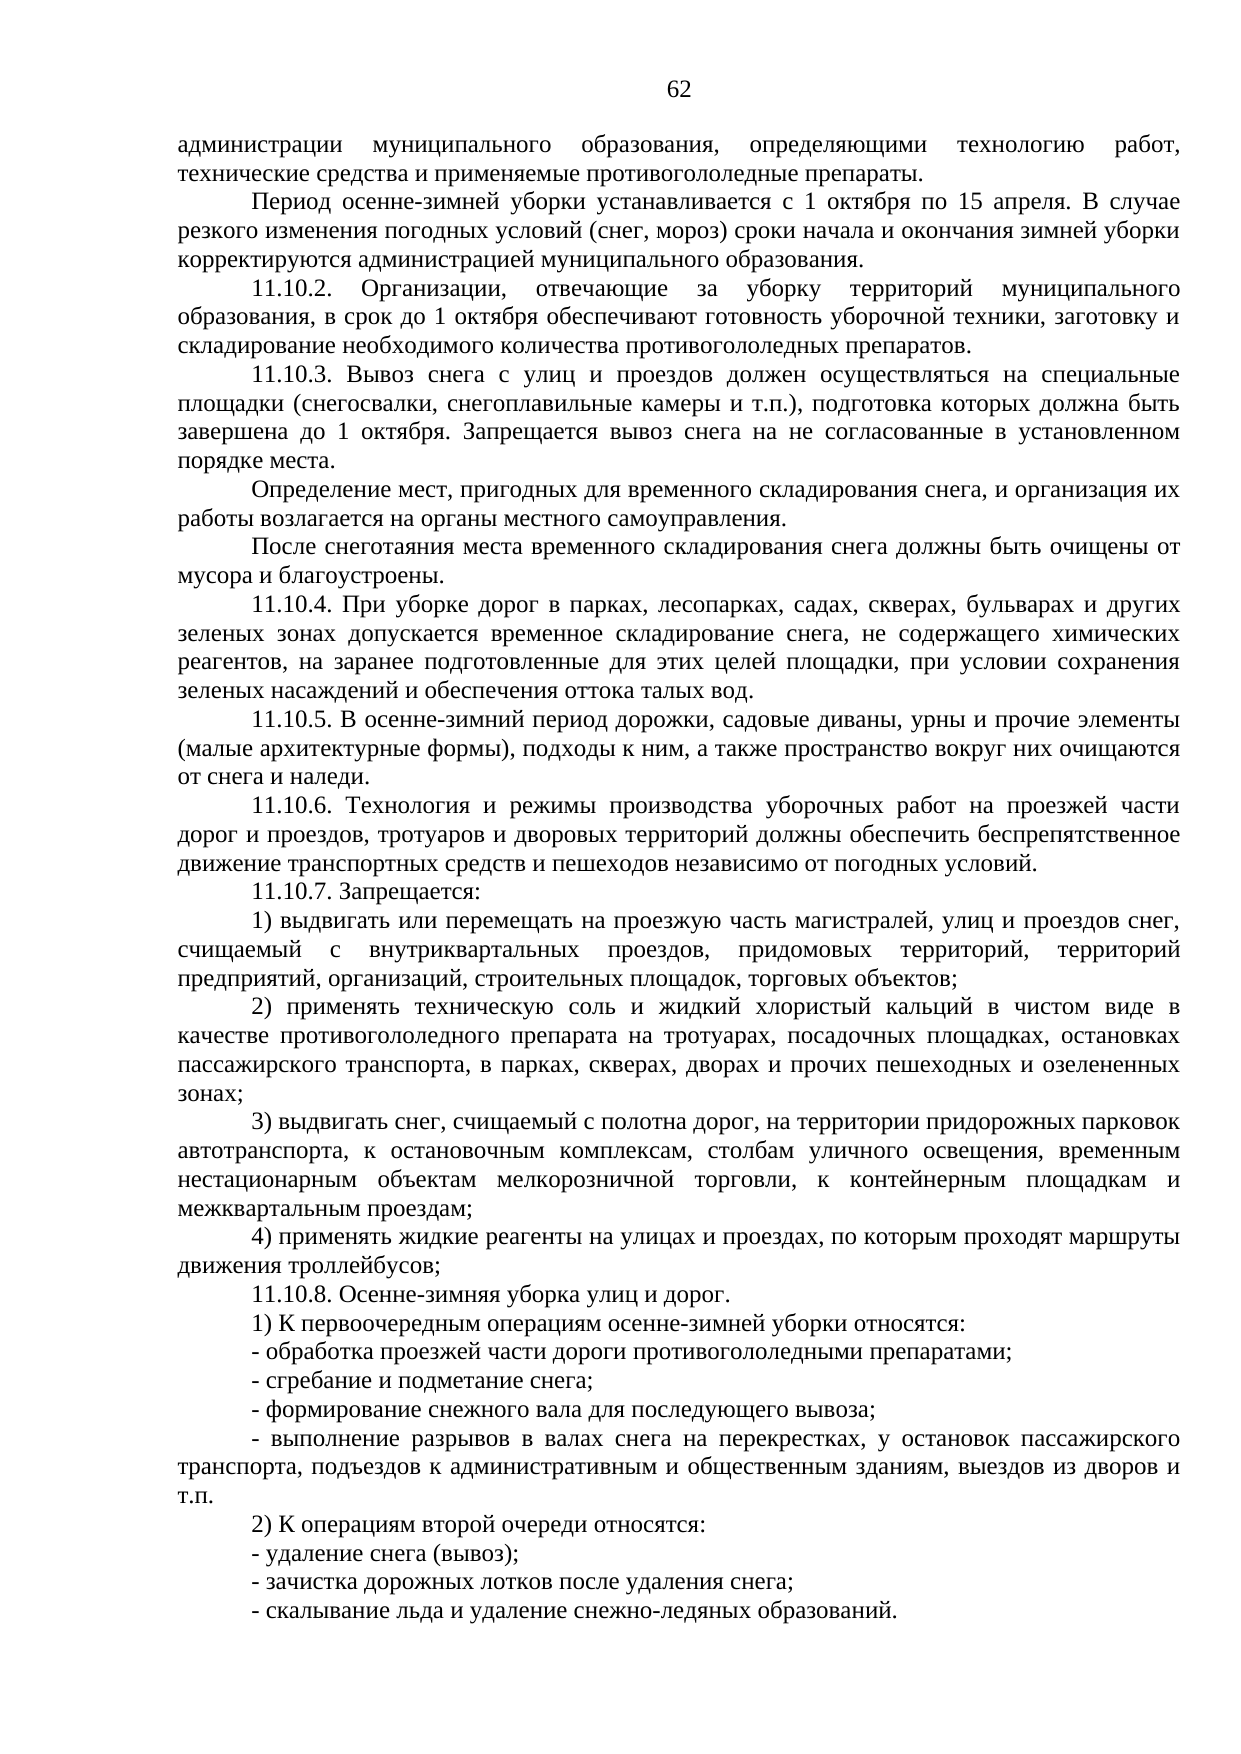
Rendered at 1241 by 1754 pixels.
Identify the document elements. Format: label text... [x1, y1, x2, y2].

text - зачистка дорожных лотков после удаления снега; [177, 1566, 1181, 1595]
text 2) применять техническую соль и жидкий хлористый кальций в чистом виде в качестве противогололедного препарата на тротуарах, посадочных площадках, остановках пассажирского транспорта, в парках, скверах, дворах и прочих пешеходных и озелененных зонах; [177, 991, 1181, 1106]
text 2) К операциям второй очереди относятся: [177, 1509, 1181, 1538]
text Период осенне-зимней уборки устанавливается с 1 октября по 15 апреля. В случае резкого изменения погодных условий (снег, мороз) сроки начала и окончания зимней уборки корректируются администрацией муниципального образования. [177, 186, 1181, 273]
text 3) выдвигать снег, счищаемый с полотна дорог, на территории придорожных парковок автотранспорта, к остановочным комплексам, столбам уличного освещения, временным нестационарным объектам мелкорозничной торговли, к контейнерным площадкам и межквартальным проездам; [177, 1106, 1181, 1221]
text После снеготаяния места временного складирования снега должны быть очищены от мусора и благоустроены. [177, 531, 1181, 589]
text 11.10.7. Запрещается: [177, 876, 1181, 905]
text 1) К первоочередным операциям осенне-зимней уборки относятся: [177, 1308, 1181, 1336]
text - сгребание и подметание снега; [177, 1365, 1181, 1394]
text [177, 129, 1181, 186]
text Определение мест, пригодных для временного складирования снега, и организация их работы возлагается на органы местного самоуправления. [177, 474, 1181, 531]
text 1) выдвигать или перемещать на проезжую часть магистралей, улиц и проездов снег, счищаемый с внутриквартальных проездов, придомовых территорий, территорий предприятий, организаций, строительных площадок, торговых объектов; [177, 905, 1181, 991]
text - скалывание льда и удаление снежно-ледяных образований. [177, 1595, 1181, 1624]
text 11.10.5. В осенне-зимний период дорожки, садовые диваны, урны и прочие элементы (малые архитектурные формы), подходы к ним, а также пространство вокруг них очищаются от снега и наледи. [177, 704, 1181, 790]
text 11.10.4. При уборке дорог в парках, лесопарках, садах, скверах, бульварах и других зеленых зонах допускается временное складирование снега, не содержащего химических реагентов, на заранее подготовленные для этих целей площадки, при условии сохранения зеленых насаждений и обеспечения оттока талых вод. [177, 589, 1181, 704]
text 11.10.2. Организации, отвечающие за уборку территорий муниципального образования, в срок до 1 октября обеспечивают готовность уборочной техники, заготовку и складирование необходимого количества противогололедных препаратов. [177, 273, 1181, 359]
text 4) применять жидкие реагенты на улицах и проездах, по которым проходят маршруты движения троллейбусов; [177, 1221, 1181, 1279]
text - обработка проезжей части дороги противогололедными препаратами; [177, 1336, 1181, 1365]
text - выполнение разрывов в валах снега на перекрестках, у остановок пассажирского транспорта, подъездов к административным и общественным зданиям, выездов из дворов и т.п. [177, 1423, 1181, 1509]
text 11.10.3. Вывоз снега с улиц и проездов должен осуществляться на специальные площадки (снегосвалки, снегоплавильные камеры и т.п.), подготовка которых должна быть завершена до 1 октября. Запрещается вывоз снега на не согласованные в установленном порядке места. [177, 359, 1181, 474]
text 11.10.8. Осенне-зимняя уборка улиц и дорог. [177, 1279, 1181, 1308]
text - формирование снежного вала для последующего вывоза; [177, 1394, 1181, 1423]
text 11.10.6. Технология и режимы производства уборочных работ на проезжей части дорог и проездов, тротуаров и дворовых территорий должны обеспечить беспрепятственное движение транспортных средств и пешеходов независимо от погодных условий. [177, 790, 1181, 876]
text - удаление снега (вывоз); [177, 1538, 1181, 1566]
